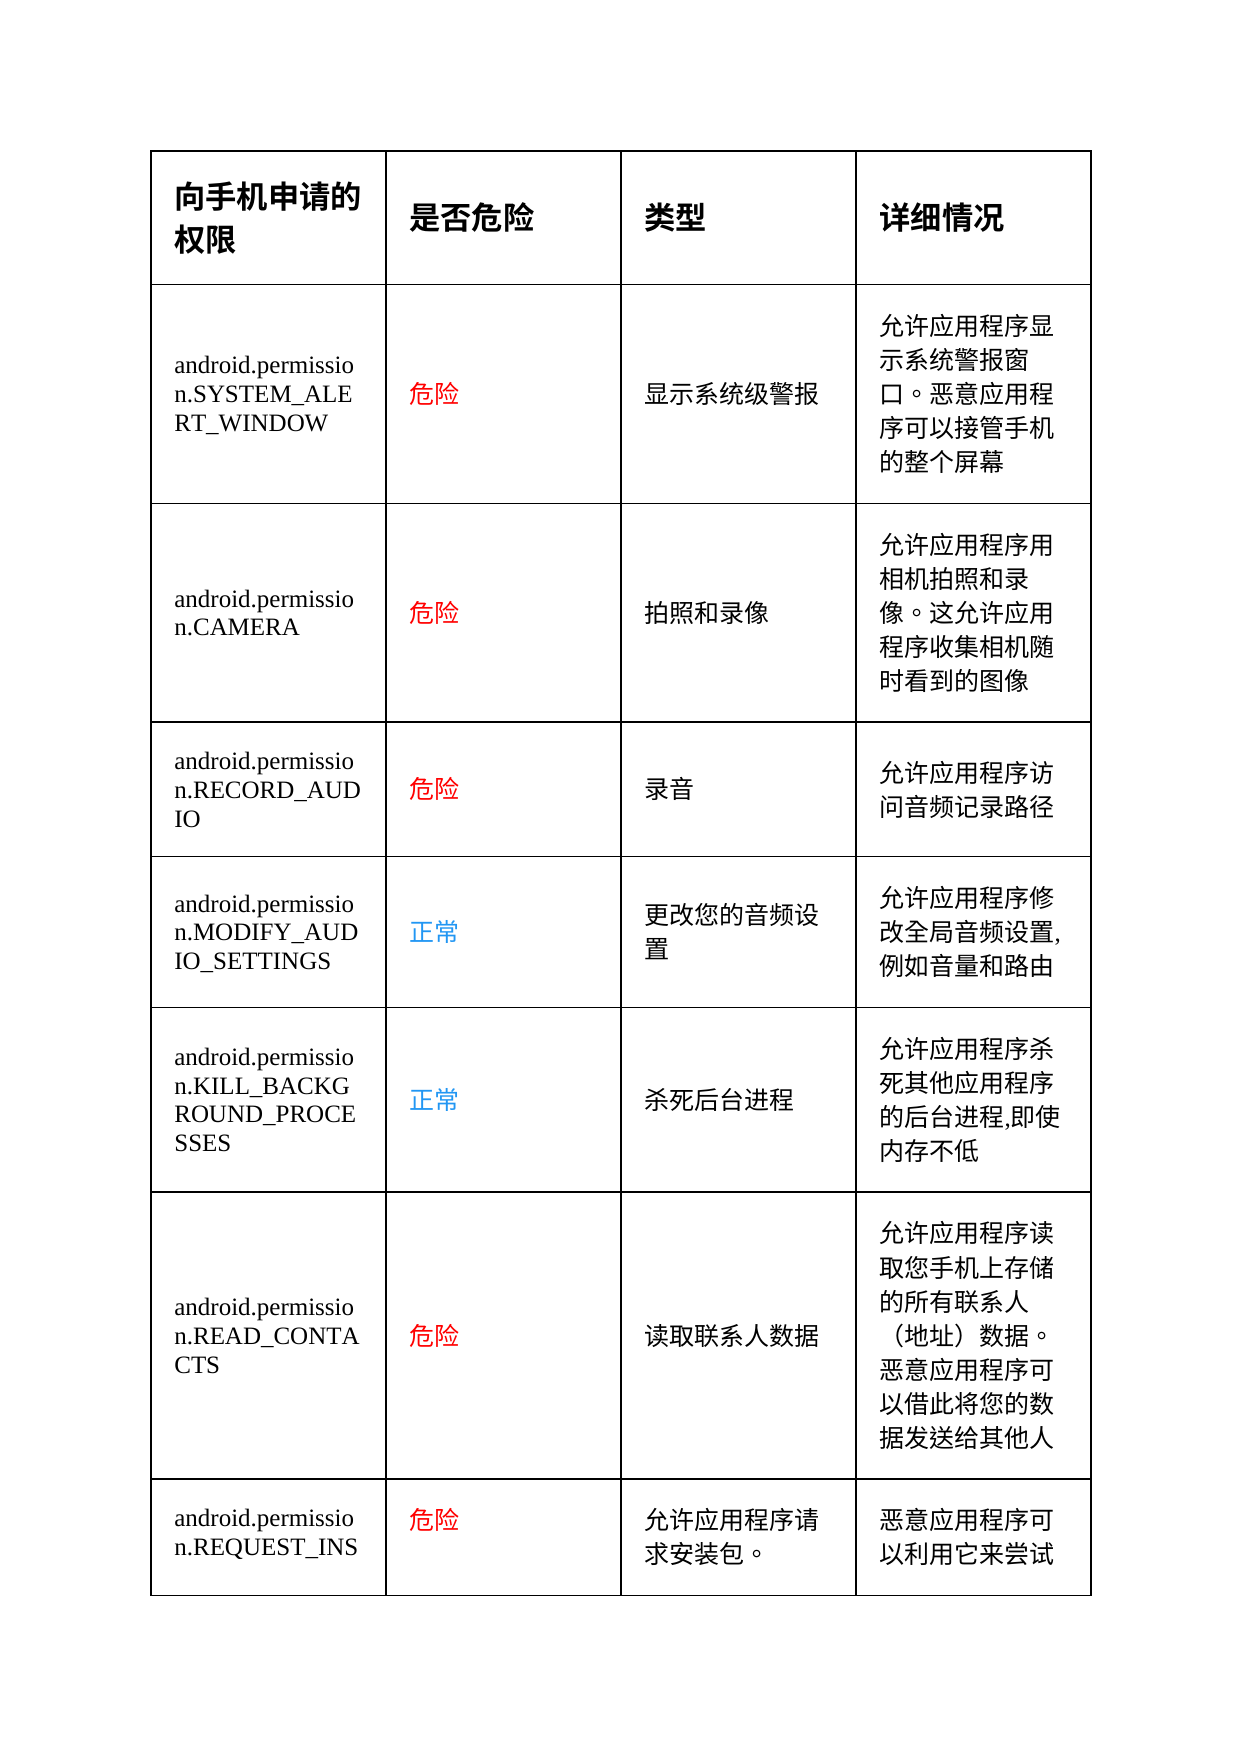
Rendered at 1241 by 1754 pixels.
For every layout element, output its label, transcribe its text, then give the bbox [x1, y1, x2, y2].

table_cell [152, 1480, 385, 1594]
table_cell 危险 [387, 1193, 620, 1478]
table_cell 读取联系人数据 [622, 1193, 855, 1478]
table_cell android.permission.RECORD_AUDIO [152, 723, 385, 856]
table_cell 允许应用程序用相机拍照和录像。这允许应用程序收集相机随时看到的图像 [857, 504, 1090, 721]
table_cell 危险 [387, 285, 620, 502]
table_cell 危险 [387, 723, 620, 856]
table_header 向手机申请的权限 [152, 152, 385, 284]
table_header 是否危险 [387, 152, 620, 284]
table_cell 允许应用程序访问音频记录路径 [857, 723, 1090, 856]
table_cell android.permission.SYSTEM_ALERT_WINDOW [152, 285, 385, 502]
table_cell 允许应用程序杀死其他应用程序的后台进程,即使内存不低 [857, 1008, 1090, 1191]
table_cell 允许应用程序显示系统警报窗口。恶意应用程序可以接管手机的整个屏幕 [857, 285, 1090, 502]
table_cell 正常 [387, 1008, 620, 1191]
table_cell android.permission.MODIFY_AUDIO_SETTINGS [152, 857, 385, 1006]
table_cell 显示系统级警报 [622, 285, 855, 502]
table_cell 允许应用程序修改全局音频设置,例如音量和路由 [857, 857, 1090, 1006]
table_cell 允许应用程序读取您手机上存储的所有联系人（地址）数据。恶意应用程序可以借此将您的数据发送给其他人 [857, 1193, 1090, 1478]
table_cell 录音 [622, 723, 855, 856]
table_cell 正常 [387, 857, 620, 1006]
table_cell android.permission.KILL_BACKGROUND_PROCESSES [152, 1008, 385, 1191]
table_cell android.permission.CAMERA [152, 504, 385, 721]
table_header 类型 [622, 152, 855, 284]
table_header 详细情况 [857, 152, 1090, 284]
table_cell 拍照和录像 [622, 504, 855, 721]
table_cell 杀死后台进程 [622, 1008, 855, 1191]
table_cell 危险 [387, 1480, 620, 1594]
table_cell 更改您的音频设置 [622, 857, 855, 1006]
table_cell android.permission.READ_CONTACTS [152, 1193, 385, 1478]
table_cell 允许应用程序请求安装包。 [622, 1480, 855, 1594]
table_cell 恶意应用程序可以利用它来尝试诱骗用户安装其他恶意软件包。 [857, 1480, 1090, 1594]
table_cell 危险 [387, 504, 620, 721]
